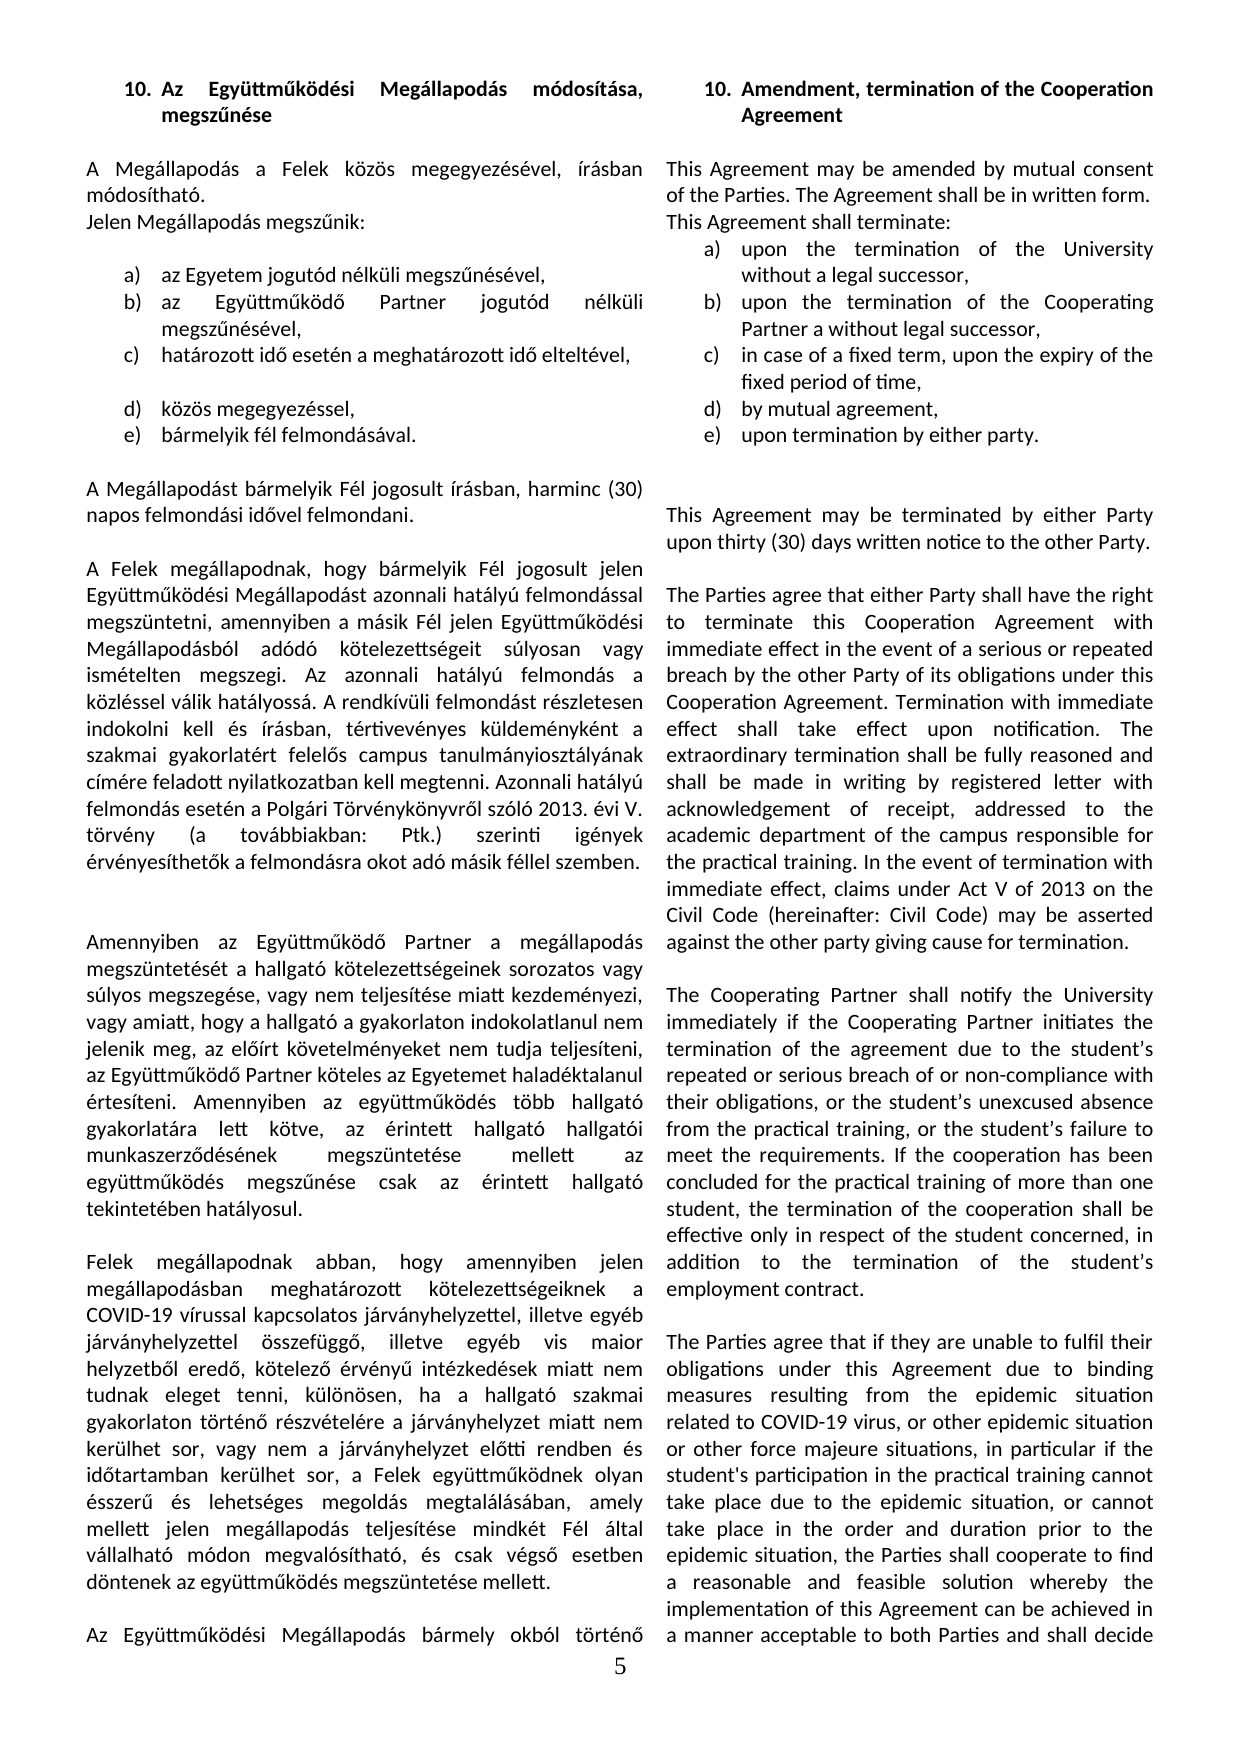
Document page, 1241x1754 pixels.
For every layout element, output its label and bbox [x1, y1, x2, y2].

table_cell [655, 75, 1165, 1648]
table_cell [75, 75, 655, 1648]
